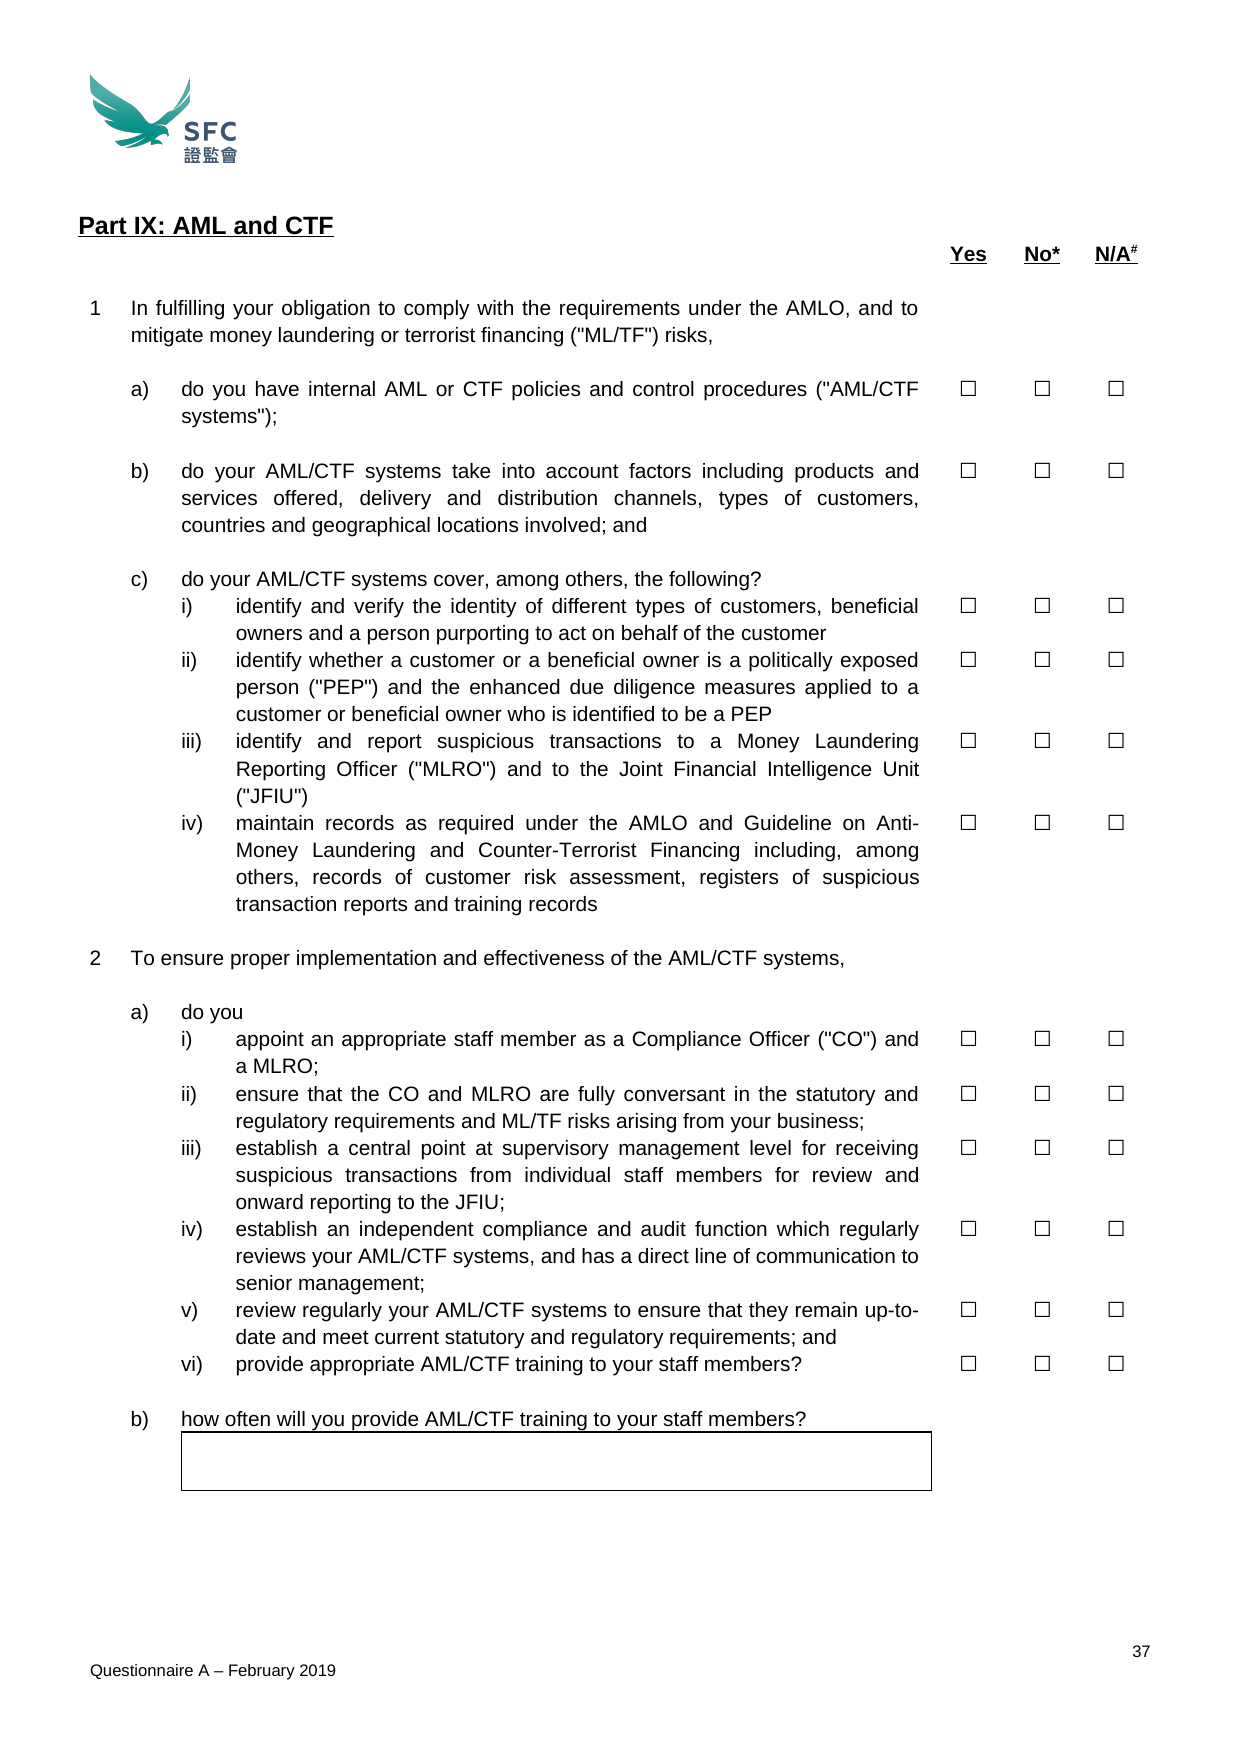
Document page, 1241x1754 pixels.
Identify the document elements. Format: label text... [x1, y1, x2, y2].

picture [89, 73, 237, 163]
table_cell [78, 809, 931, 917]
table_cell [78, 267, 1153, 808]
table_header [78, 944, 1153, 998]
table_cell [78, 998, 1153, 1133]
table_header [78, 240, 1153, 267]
text Part IX: AML and CTF [78, 213, 1150, 240]
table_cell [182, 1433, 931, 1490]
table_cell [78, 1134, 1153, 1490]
